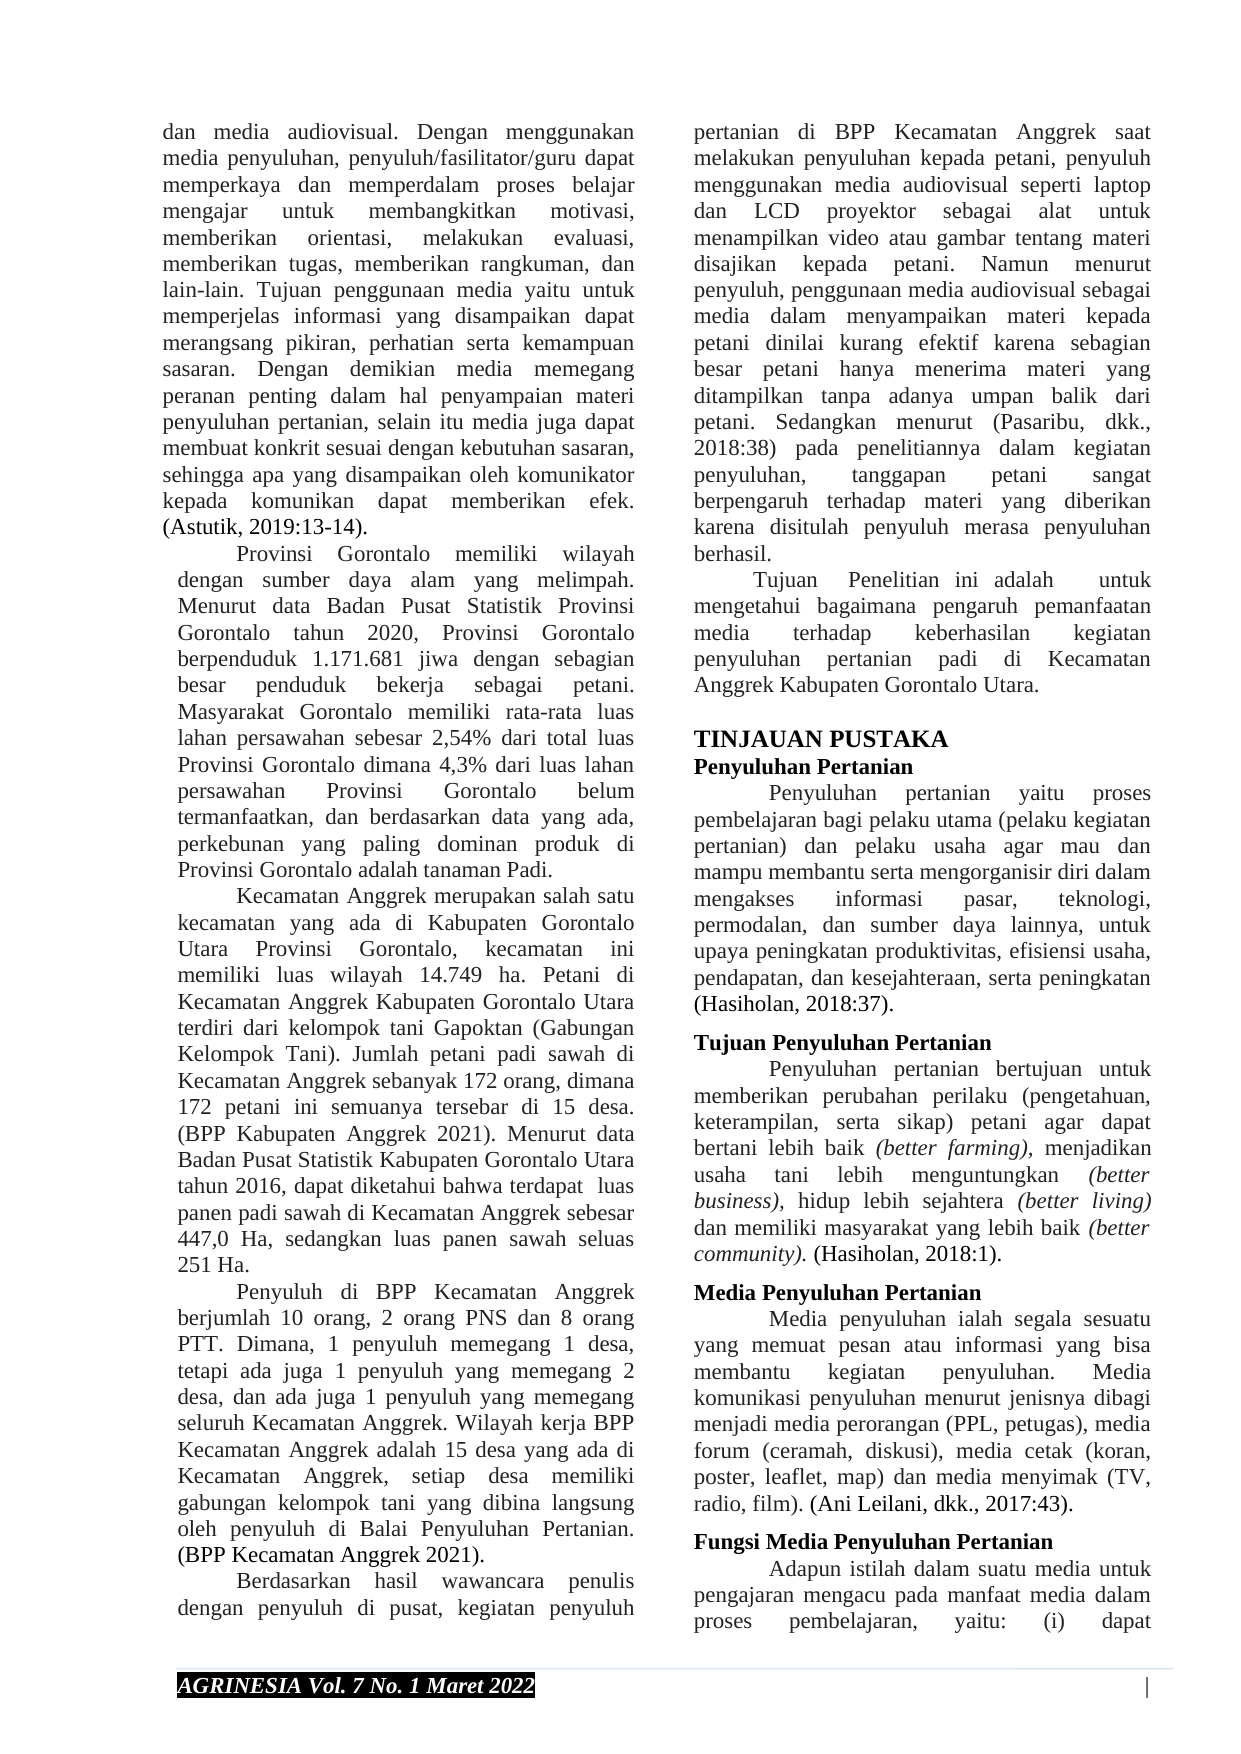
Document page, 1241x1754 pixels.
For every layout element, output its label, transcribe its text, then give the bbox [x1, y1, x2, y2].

text Berdasarkan hasil wawancara penulis dengan penyuluh di pusat, kegiatan penyuluh pertanian di BPP Kecamatan Anggrek saat melakukan penyuluhan kepada petani, penyuluh menggunakan media audiovisual seperti laptop dan LCD proyektor sebagai alat untuk menampilkan video atau gambar tentang materi disajikan kepada petani. Namun menurut penyuluh, penggunaan media audiovisual sebagai media dalam menyampaikan materi kepada petani dinilai kurang efektif karena sebagian besar petani hanya menerima materi yang ditampilkan tanpa adanya umpan balik dari petani. Sedangkan menurut (Pasaribu, dkk., 2018:38) pada penelitiannya dalam kegiatan penyuluhan, tanggapan petani sangat berpengaruh terhadap materi yang diberikan karena disitulah penyuluh merasa penyuluhan berhasil. [694, 118, 1152, 566]
subtitle Media Penyuluhan Pertanian [694, 1279, 1152, 1305]
text Kecamatan Anggrek merupakan salah satu kecamatan yang ada di Kabupaten Gorontalo Utara Provinsi Gorontalo, kecamatan ini memiliki luas wilayah 14.749 ha. Petani di Kecamatan Anggrek Kabupaten Gorontalo Utara terdiri dari kelompok tani Gapoktan (Gabungan Kelompok Tani). Jumlah petani padi sawah di Kecamatan Anggrek sebanyak 172 orang, dimana 172 petani ini semuanya tersebar di 15 desa. (BPP Kabupaten Anggrek 2021). Menurut data Badan Pusat Statistik Kabupaten Gorontalo Utara tahun 2016, dapat diketahui bahwa terdapat luas panen padi sawah di Kecamatan Anggrek sebesar 447,0 Ha, sedangkan luas panen sawah seluas 251 Ha. [177, 882, 635, 1278]
text Penyuluhan Pertanian [694, 753, 1152, 779]
text Media penyuluhan ialah segala sesuatu yang memuat pesan atau informasi yang bisa membantu kegiatan penyuluhan. Media komunikasi penyuluhan menurut jenisnya dibagi menjadi media perorangan (PPL, petugas), media forum (ceramah, diskusi), media cetak (koran, poster, leaflet, map) dan media menyimak (TV, radio, film). (Ani Leilani, dkk., 2017:43). [694, 1305, 1152, 1516]
text Provinsi Gorontalo memiliki wilayah dengan sumber daya alam yang melimpah. Menurut data Badan Pusat Statistik Provinsi Gorontalo tahun 2020, Provinsi Gorontalo berpenduduk 1.171.681 jiwa dengan sebagian besar penduduk bekerja sebagai petani. Masyarakat Gorontalo memiliki rata-rata luas lahan persawahan sebesar 2,54% dari total luas Provinsi Gorontalo dimana 4,3% dari luas lahan persawahan Provinsi Gorontalo belum termanfaatkan, dan berdasarkan data yang ada, perkebunan yang paling dominan produk di Provinsi Gorontalo adalah tanaman Padi. [177, 540, 635, 882]
subtitle Fungsi Media Penyuluhan Pertanian [694, 1528, 1152, 1555]
text Penyuluhan pertanian bertujuan untuk memberikan perubahan perilaku (pengetahuan, keterampilan, serta sikap) petani agar dapat bertani lebih baik (better farming), menjadikan usaha tani lebih menguntungkan (better business), hidup lebih sejahtera (better living) dan memiliki masyarakat yang lebih baik (better community). (Hasiholan, 2018:1). [694, 1055, 1152, 1266]
list Tujuan Penelitian ini adalah untuk mengetahui bagaimana pengaruh pemanfaatan media terhadap keberhasilan kegiatan penyuluhan pertanian padi di Kecamatan Anggrek Kabupaten Gorontalo Utara. [694, 566, 1152, 698]
text TINJAUAN PUSTAKA [694, 724, 1152, 753]
text Tujuan Penyuluhan Pertanian [694, 1029, 1152, 1055]
text Penyuluh di BPP Kecamatan Anggrek berjumlah 10 orang, 2 orang PNS dan 8 orang PTT. Dimana, 1 penyuluh memegang 1 desa, tetapi ada juga 1 penyuluh yang memegang 2 desa, dan ada juga 1 penyuluh yang memegang seluruh Kecamatan Anggrek. Wilayah kerja BPP Kecamatan Anggrek adalah 15 desa yang ada di Kecamatan Anggrek, setiap desa memiliki gabungan kelompok tani yang dibina langsung oleh penyuluh di Balai Penyuluhan Pertanian. (BPP Kecamatan Anggrek 2021). [177, 1278, 635, 1568]
text Penyuluhan pertanian yaitu proses pembelajaran bagi pelaku utama (pelaku kegiatan pertanian) dan pelaku usaha agar mau dan mampu membantu serta mengorganisir diri dalam mengakses informasi pasar, teknologi, permodalan, dan sumber daya lainnya, untuk upaya peningkatan produktivitas, efisiensi usaha, pendapatan, dan kesejahteraan, serta peningkatan (Hasiholan, 2018:37). [694, 779, 1152, 1017]
